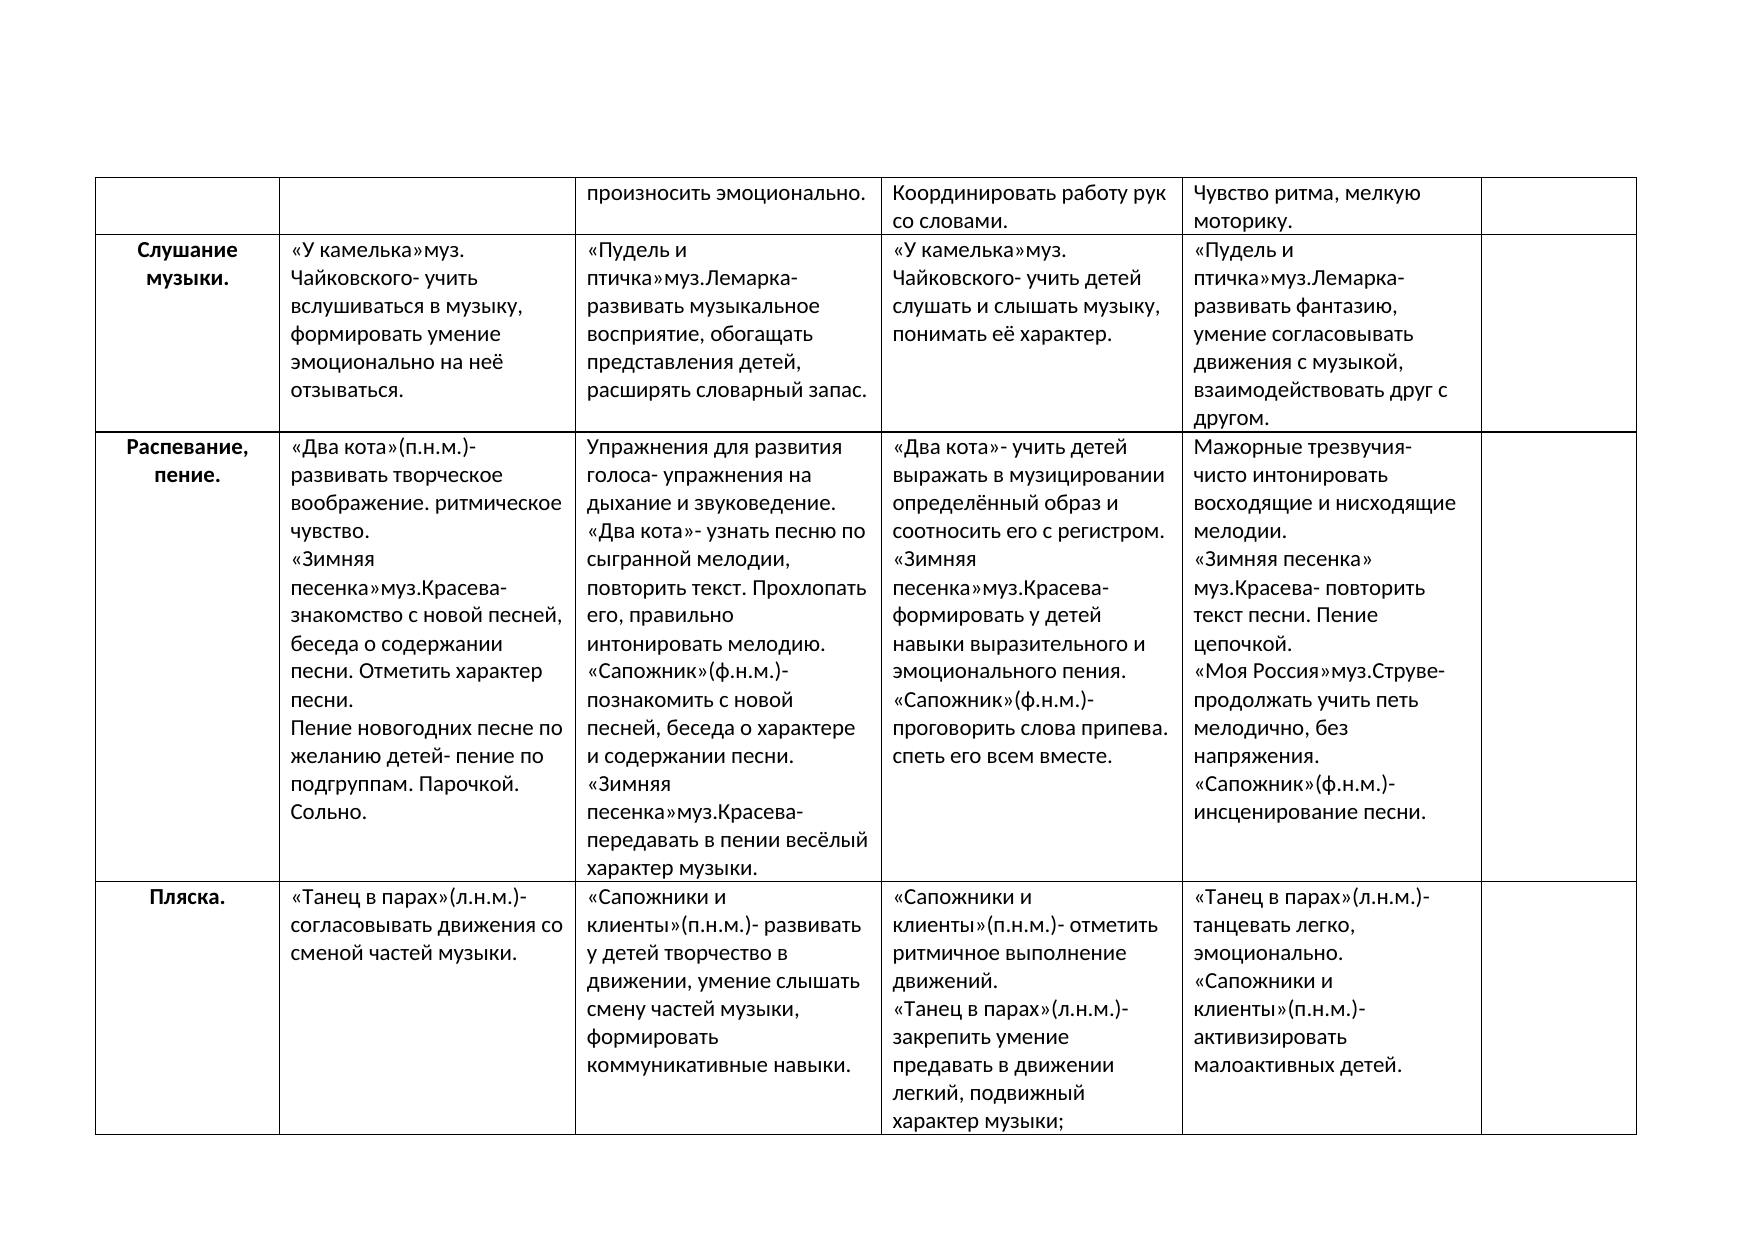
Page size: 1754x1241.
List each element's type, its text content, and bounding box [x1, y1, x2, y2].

table_cell Упражнения для развития голоса- упражнения на дыхание и звуковедение. «Два кота»- узнать песню по сыгранной мелодии, повторить текст. Прохлопать его, правильно интонировать мелодию. «Сапожник»(ф.н.м.)- познакомить с новой песней, беседа о характере и содержании песни. «Зимняя песенка»муз.Красева- передавать в пении весёлый характер музыки. [576, 433, 881, 881]
table_cell Слушание музыки. [96, 235, 279, 431]
table_cell «Два кота»(п.н.м.)-развивать творческое воображение. ритмическое чувство. «Зимняя песенка»муз.Красева- знакомство с новой песней, беседа о содержании песни. Отметить характер песни. Пение новогодних песне по желанию детей- пение по подгруппам. Парочкой. Сольно. [280, 433, 575, 881]
table_cell Распевание, пение. [96, 433, 279, 881]
table_cell «У камелька»муз. Чайковского- учить вслушиваться в музыку, формировать умение эмоционально на неё отзываться. [280, 235, 575, 431]
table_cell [1183, 882, 1481, 1134]
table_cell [280, 882, 575, 1134]
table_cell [280, 178, 575, 234]
table_cell «Пудель и птичка»муз.Лемарка- развивать музыкальное восприятие, обогащать представления детей, расширять словарный запас. [576, 235, 881, 431]
table_cell Пляска. [96, 882, 279, 1134]
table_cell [96, 178, 279, 234]
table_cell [1183, 178, 1481, 234]
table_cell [576, 178, 881, 234]
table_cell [576, 882, 881, 1134]
table_cell «Пудель и птичка»муз.Лемарка- развивать фантазию, умение согласовывать движения с музыкой, взаимодействовать друг с другом. [1183, 235, 1481, 431]
table_cell «У камелька»муз. Чайковского- учить детей слушать и слышать музыку, понимать её характер. [882, 235, 1182, 431]
table_cell [1482, 178, 1636, 234]
table_cell [1482, 882, 1636, 1134]
table_cell [1482, 433, 1636, 881]
table_cell «Два кота»- учить детей выражать в музицировании определённый образ и соотносить его с регистром. «Зимняя песенка»муз.Красева- формировать у детей навыки выразительного и эмоционального пения. «Сапожник»(ф.н.м.)- проговорить слова припева. спеть его всем вместе. [882, 433, 1182, 881]
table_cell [882, 882, 1182, 1134]
table_cell Мажорные трезвучия- чисто интонировать восходящие и нисходящие мелодии. «Зимняя песенка» муз.Красева- повторить текст песни. Пение цепочкой. «Моя Россия»муз.Струве- продолжать учить петь мелодично, без напряжения. «Сапожник»(ф.н.м.)- инсценирование песни. [1183, 433, 1481, 881]
table_cell [1482, 235, 1636, 431]
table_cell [882, 178, 1182, 234]
